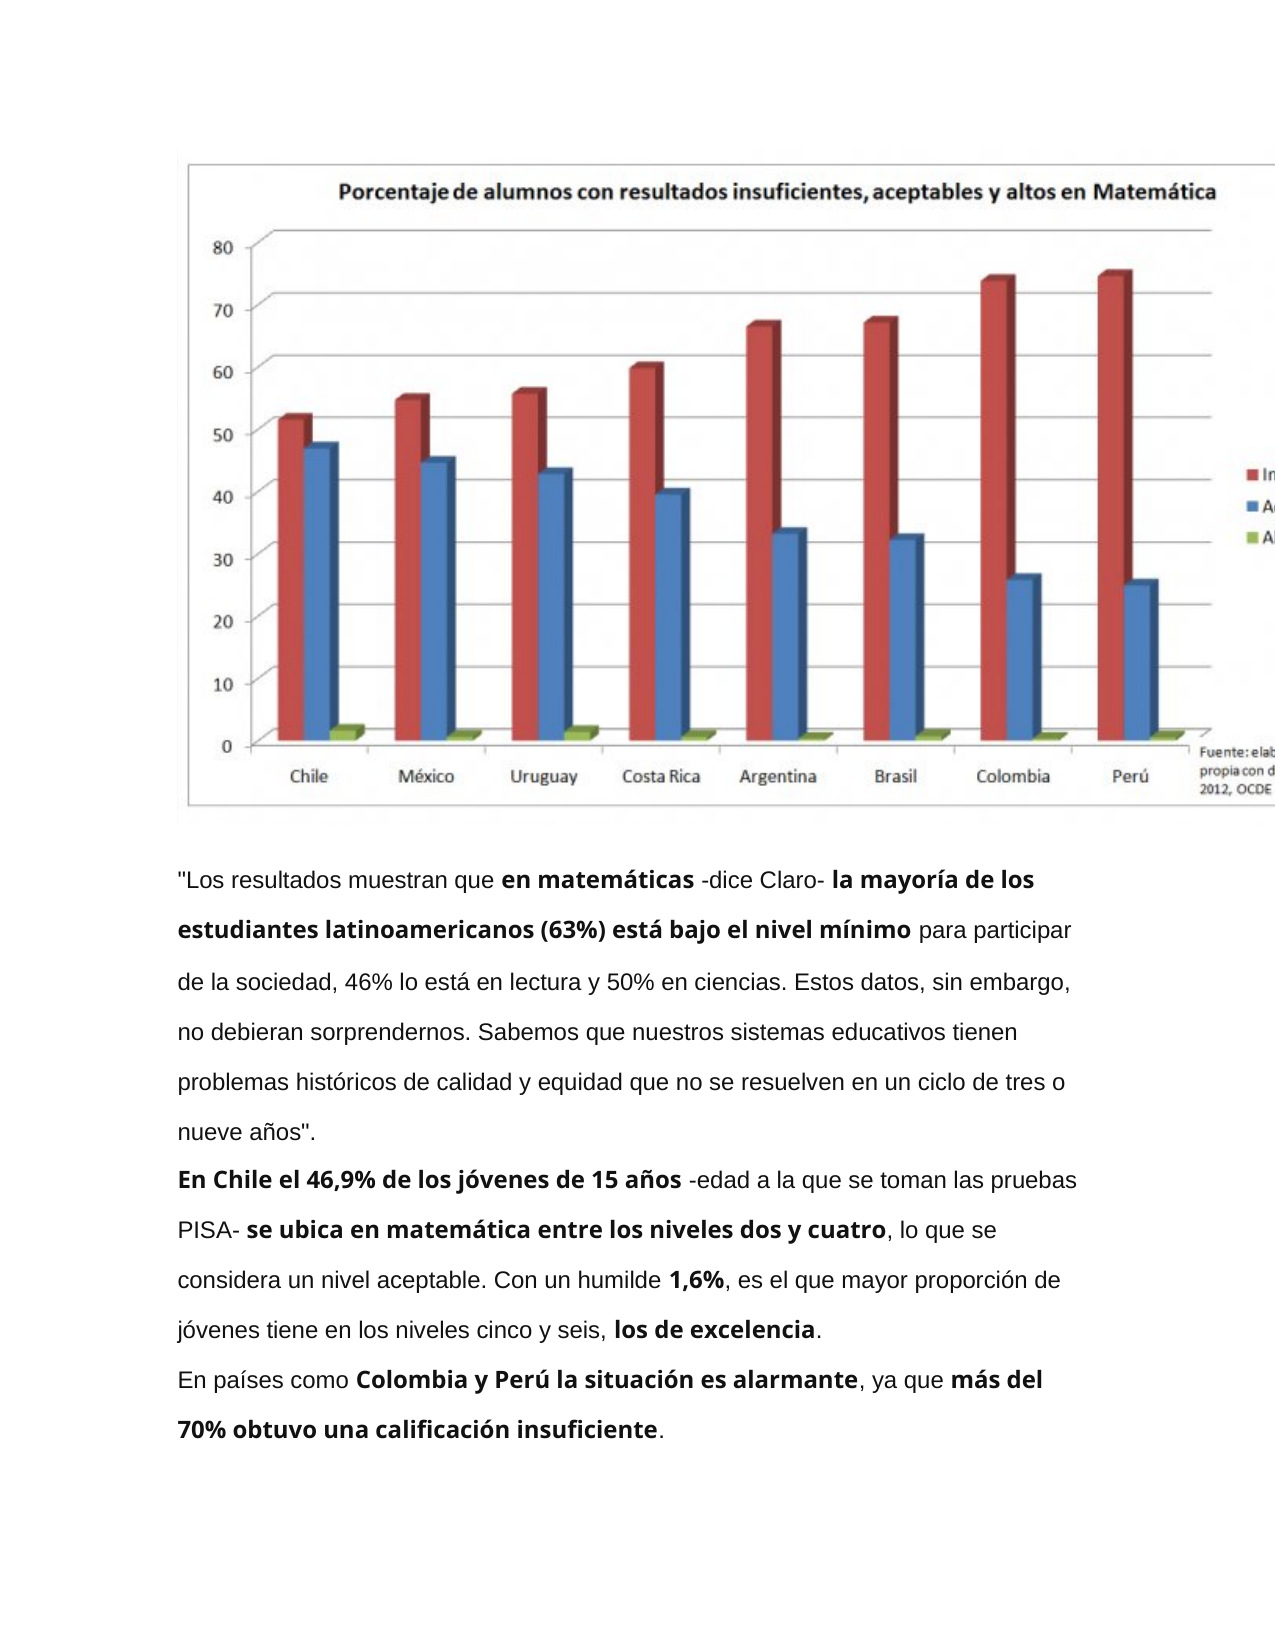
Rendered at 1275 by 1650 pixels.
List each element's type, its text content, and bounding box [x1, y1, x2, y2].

picture [177, 147, 1275, 825]
text En países como Colombia y Perú la situación es alarmante, ya que más del 70% obtuvo una calificación insuficiente. [177, 1345, 1098, 1445]
text "Los resultados muestran que en matemáticas -dice Claro- la mayoría de los estudiantes latinoamericanos (63%) está bajo el nivel mínimo para participar de la sociedad, 46% lo está en lectura y 50% en ciencias. Estos datos, sin embargo, no debieran sorprendernos. Sabemos que nuestros sistemas educativos tienen problemas históricos de calidad y equidad que no se resuelven en un ciclo de tres o nueve años". [177, 845, 1098, 1145]
text En Chile el 46,9% de los jóvenes de 15 años -edad a la que se toman las pruebas PISA- se ubica en matemática entre los niveles dos y cuatro, lo que se considera un nivel aceptable. Con un humilde 1,6%, es el que mayor proporción de jóvenes tiene en los niveles cinco y seis, los de excelencia. [177, 1145, 1098, 1345]
